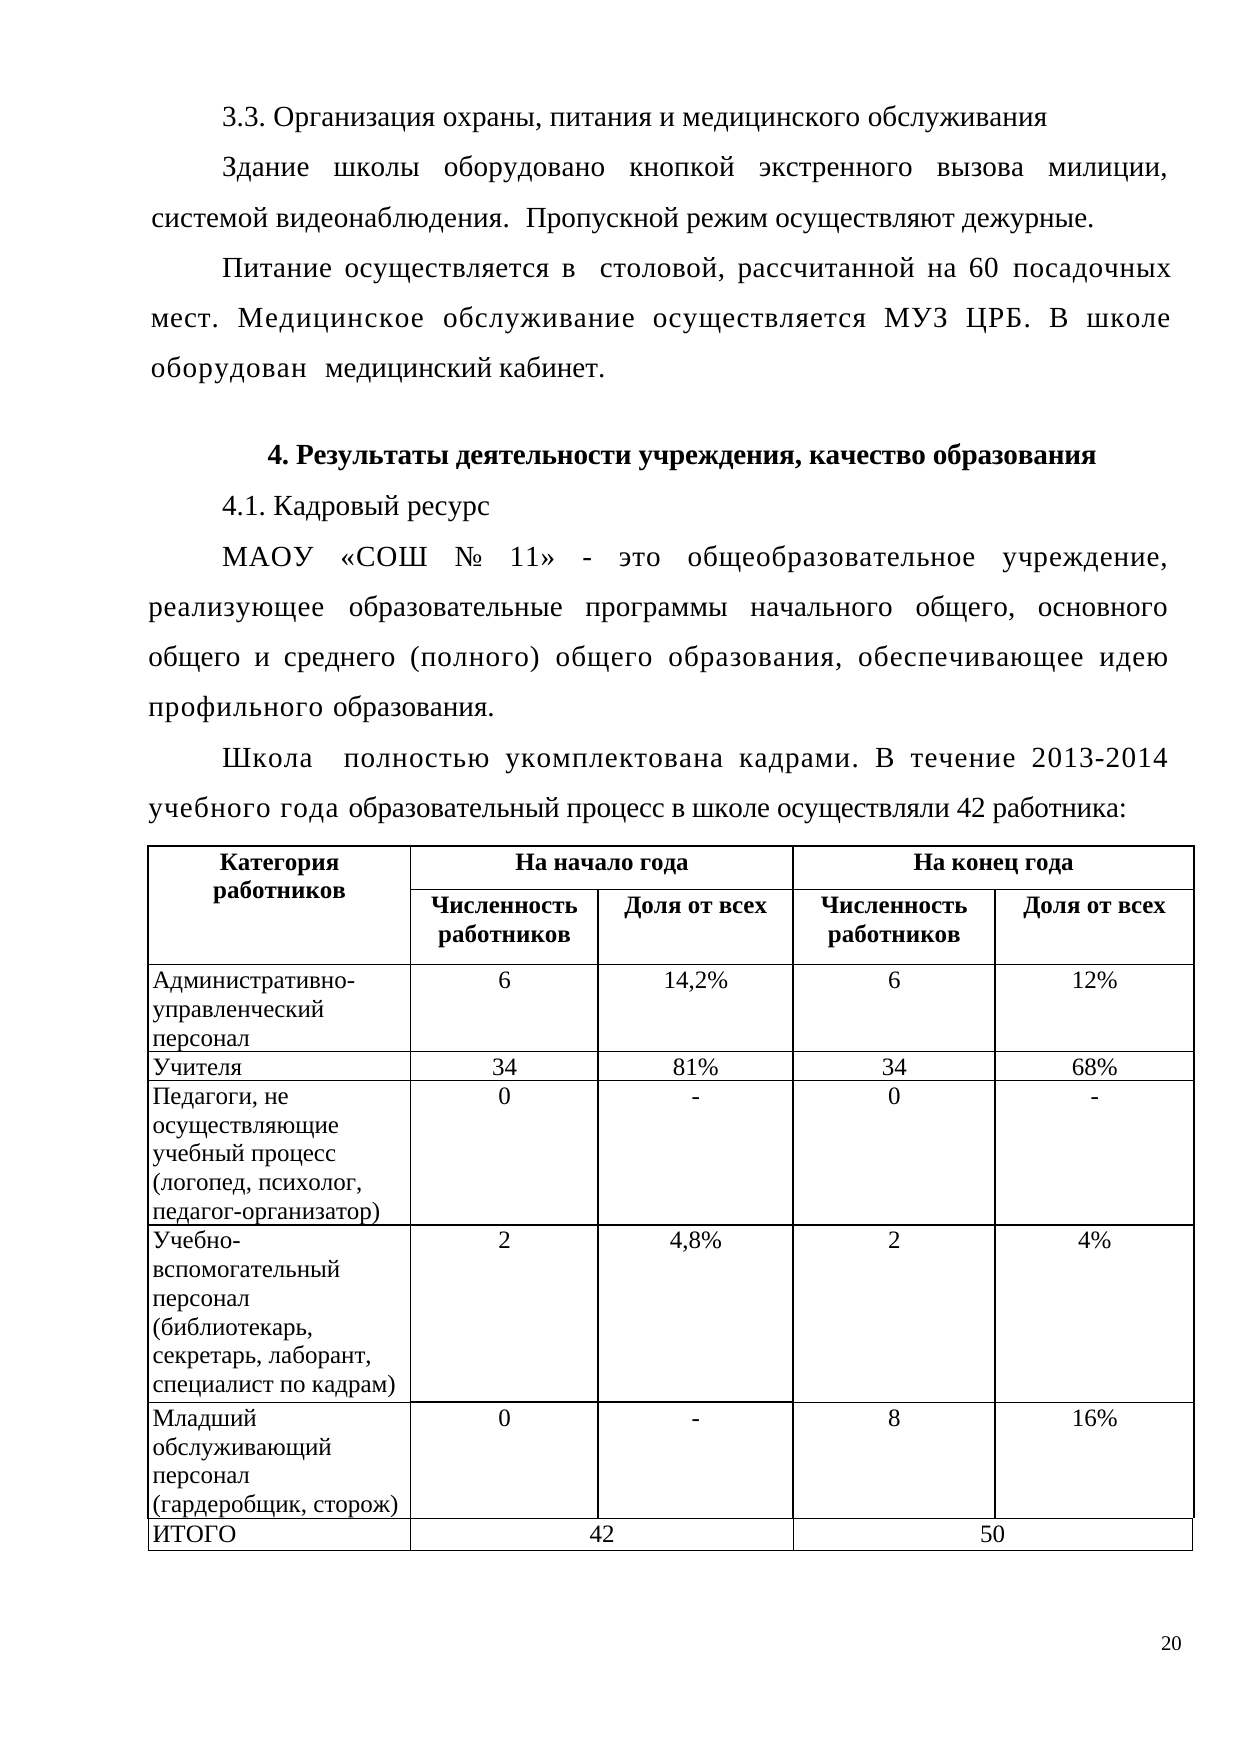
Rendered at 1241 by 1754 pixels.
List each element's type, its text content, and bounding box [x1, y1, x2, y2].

table_cell 0 [411, 1081, 597, 1224]
table_cell 4,8% [599, 1226, 792, 1401]
table_cell 4% [996, 1226, 1193, 1401]
text МАОУ «СОШ № 11» - это общеобразовательное учреждение, реализующее образовательные программы начального общего, основного общего и среднего (полного) общего образования, обеспечивающее идею профильного образования. [148, 539, 1169, 723]
text 3.3. Организация охраны, питания и медицинского обслуживания [152, 99, 1182, 133]
table_header На начало года [411, 847, 792, 889]
table_cell Численность работников [411, 890, 597, 963]
table_cell 8 [794, 1403, 994, 1518]
table_cell 81% [599, 1052, 792, 1079]
table_cell Педагоги, не осуществляющие учебный процесс (логопед, психолог, педагог-организатор) [149, 1081, 410, 1224]
table_cell - [996, 1081, 1193, 1224]
table_cell 6 [411, 965, 597, 1051]
text Школа полностью укомплектована кадрами. В течение 2013-2014 учебного года образовательный процесс в школе осуществляли 42 работника: [148, 740, 1169, 824]
table_cell 2 [411, 1226, 597, 1401]
table_cell 34 [411, 1052, 597, 1079]
table_header На конец года [794, 847, 1193, 889]
text Питание осуществляется в столовой, рассчитанной на 60 посадочных мест. Медицинское обслуживание осуществляется МУЗ ЦРБ. В школе оборудован медицинский кабинет. [151, 250, 1171, 384]
table_cell Административно-управленческий персонал [149, 965, 410, 1051]
table_cell 50 [794, 1519, 1192, 1550]
text 4.1. Кадровый ресурс [148, 488, 1124, 522]
table_cell 68% [996, 1052, 1193, 1079]
table_cell Младший обслуживающий персонал (гардеробщик, сторож) [149, 1403, 410, 1518]
table_cell - [599, 1081, 792, 1224]
table_cell 6 [794, 965, 994, 1051]
table_cell 14,2% [599, 965, 792, 1051]
table_cell 0 [794, 1081, 994, 1224]
table_cell 42 [411, 1519, 793, 1550]
table_cell Доля от всех [996, 890, 1193, 963]
table_cell Учебно-вспомогательный персонал (библиотекарь, секретарь, лаборант, специалист по кадрам) [149, 1226, 410, 1401]
text Здание школы оборудовано кнопкой экстренного вызова милиции, системой видеонаблюдения. Пропускной режим осуществляют дежурные. [151, 149, 1169, 233]
table_cell Доля от всех [599, 890, 792, 963]
table_header Категория работников [149, 847, 410, 963]
table_cell 34 [794, 1052, 994, 1079]
text 4. Результаты деятельности учреждения, качество образования [209, 437, 1124, 471]
table_cell ИТОГО [149, 1519, 410, 1550]
table_cell 0 [411, 1403, 597, 1518]
table_cell Учителя [149, 1052, 410, 1079]
table_cell 12% [996, 965, 1193, 1051]
table_cell 2 [794, 1226, 994, 1401]
table_cell - [599, 1403, 792, 1518]
table_cell 16% [996, 1403, 1193, 1518]
table_cell Численность работников [794, 890, 994, 963]
